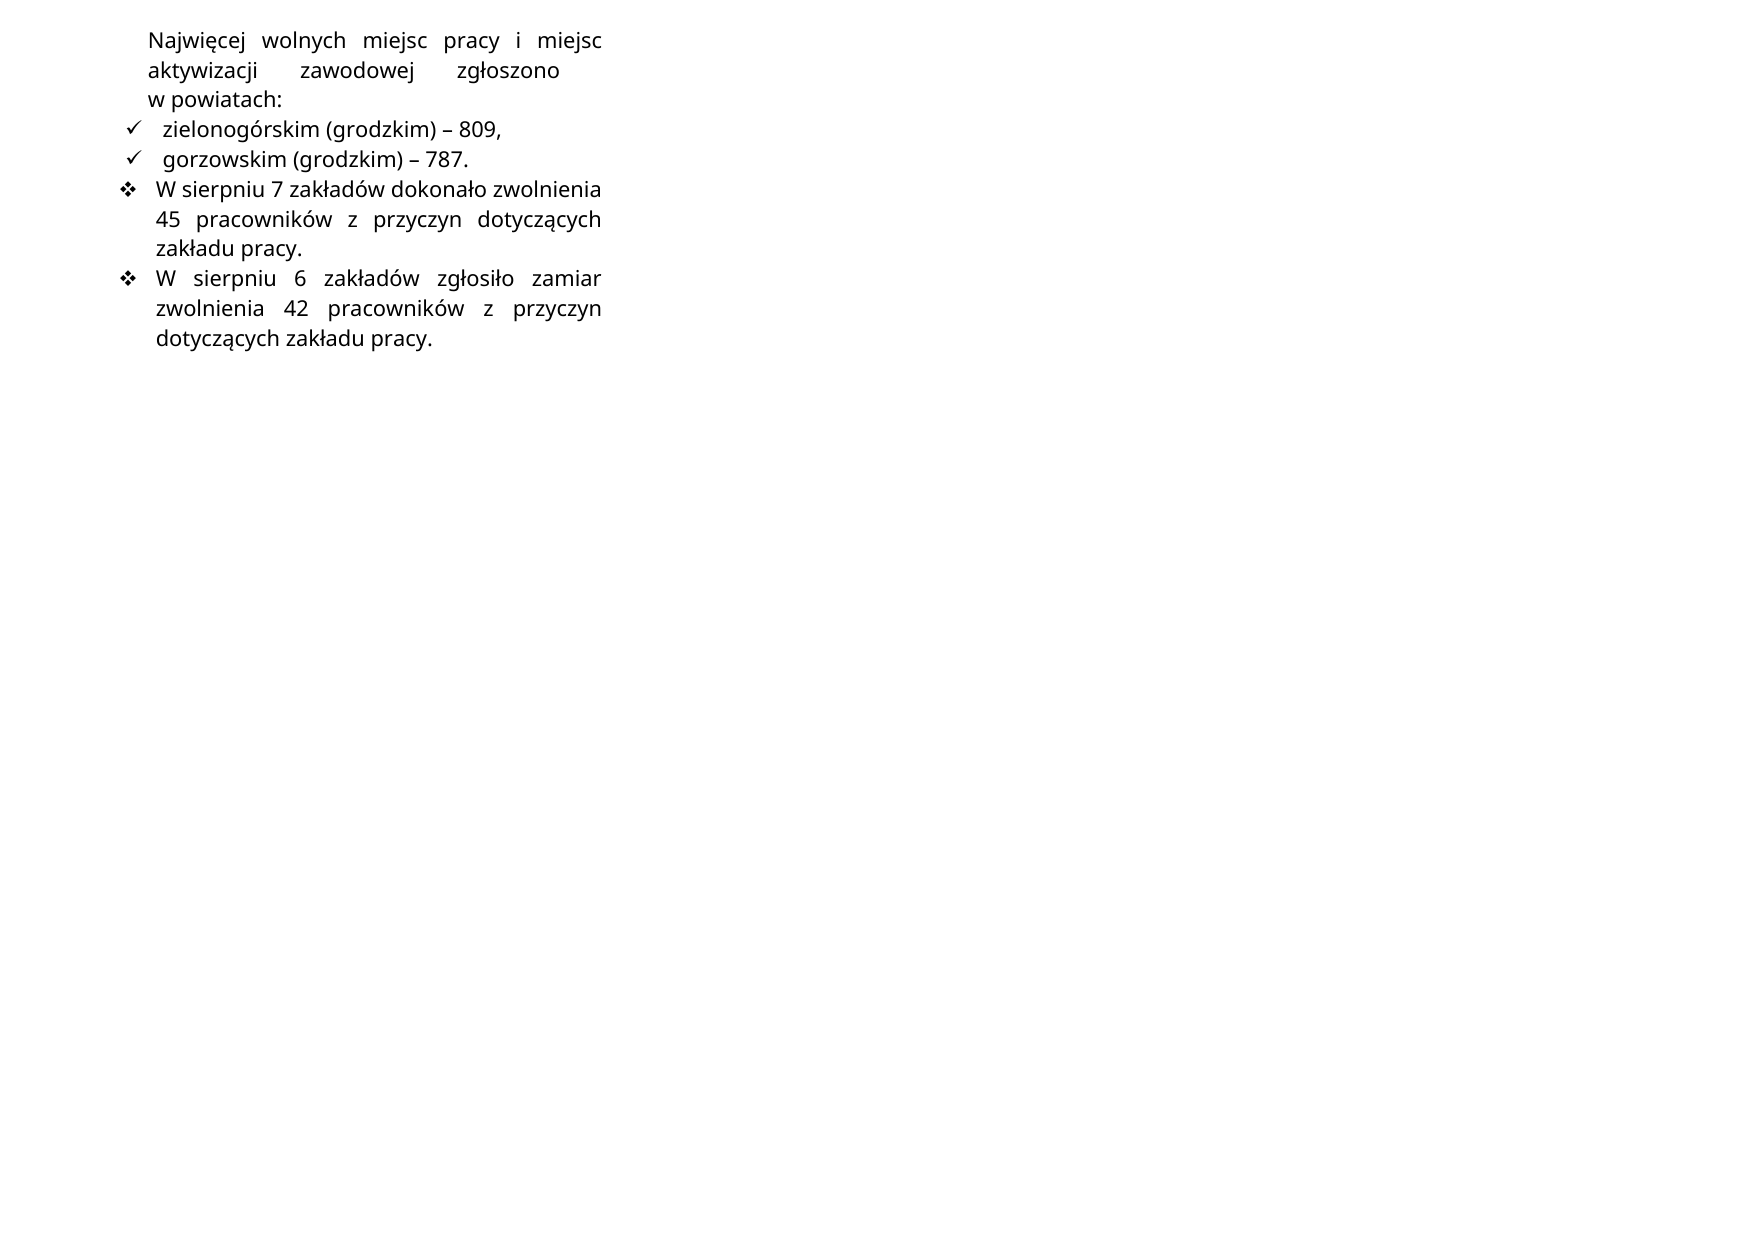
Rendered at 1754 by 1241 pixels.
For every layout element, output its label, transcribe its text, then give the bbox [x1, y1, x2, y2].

list zielonogórskim (grodzkim) – 809, [125, 114, 602, 144]
list gorzowskim (grodzkim) – 787. [125, 144, 602, 174]
list W sierpniu 7 zakładów dokonało zwolnienia 45 pracowników z przyczyn dotyczących zakładu pracy. [118, 174, 602, 263]
list W sierpniu 6 zakładów zgłosiło zamiar zwolnienia 42 pracowników z przyczyn dotyczących zakładu pracy. [118, 263, 602, 352]
text Najwięcej wolnych miejsc pracy i miejsc aktywizacji zawodowej zgłoszono w powiatach: [148, 25, 602, 114]
